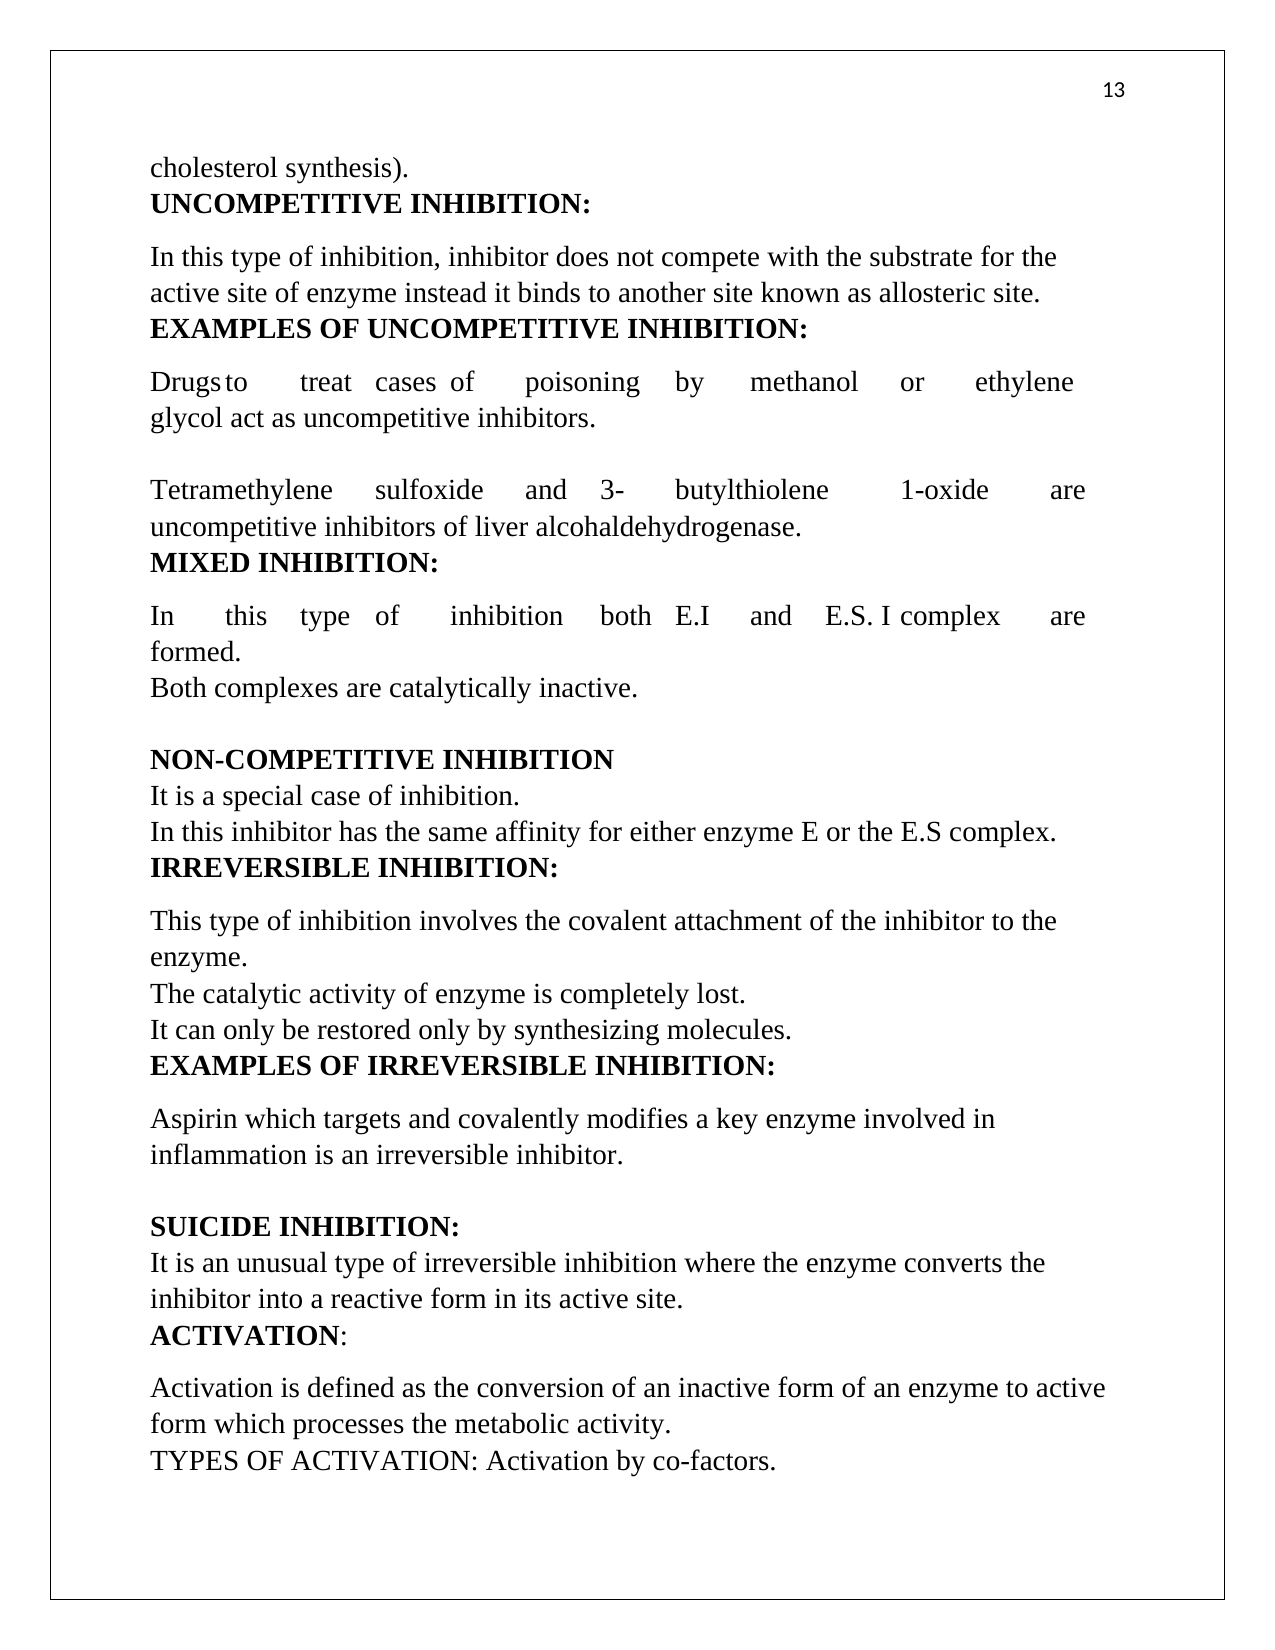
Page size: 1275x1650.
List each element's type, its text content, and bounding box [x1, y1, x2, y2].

text In this type of inhibition both E.I and E.S. I complex are formed. Both complexes are catalytically inactive. NON-COMPETITIVE INHIBITION It is a special case of inhibition. In this inhibitor has the same affinity for either enzyme E or the E.S complex. IRREVERSIBLE INHIBITION: [150, 598, 1125, 884]
text This type of inhibition involves the covalent attachment of the inhibitor to the enzyme. The catalytic activity of enzyme is completely lost. It can only be restored only by synthesizing molecules. EXAMPLES OF IRREVERSIBLE INHIBITION: [150, 903, 1125, 1082]
text In this type of inhibition, inhibitor does not compete with the substrate for the active site of enzyme instead it binds to another site known as allosteric site. EXAMPLES OF UNCOMPETITIVE INHIBITION: [150, 239, 1125, 345]
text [150, 150, 1125, 220]
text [150, 1371, 1125, 1476]
text Drugs to treat cases of poisoning by methanol or ethylene glycol act as uncompetitive inhibitors. Tetramethylene sulfoxide and 3- butylthiolene 1-oxide are uncompetitive inhibitors of liver alcohaldehydrogenase. MIXED INHIBITION: [150, 364, 1125, 578]
text Aspirin which targets and covalently modifies a key enzyme involved in inflammation is an irreversible inhibitor. SUICIDE INHIBITION: It is an unusual type of irreversible inhibition where the enzyme converts the inhibitor into a reactive form in its active site. ACTIVATION: [150, 1101, 1125, 1351]
